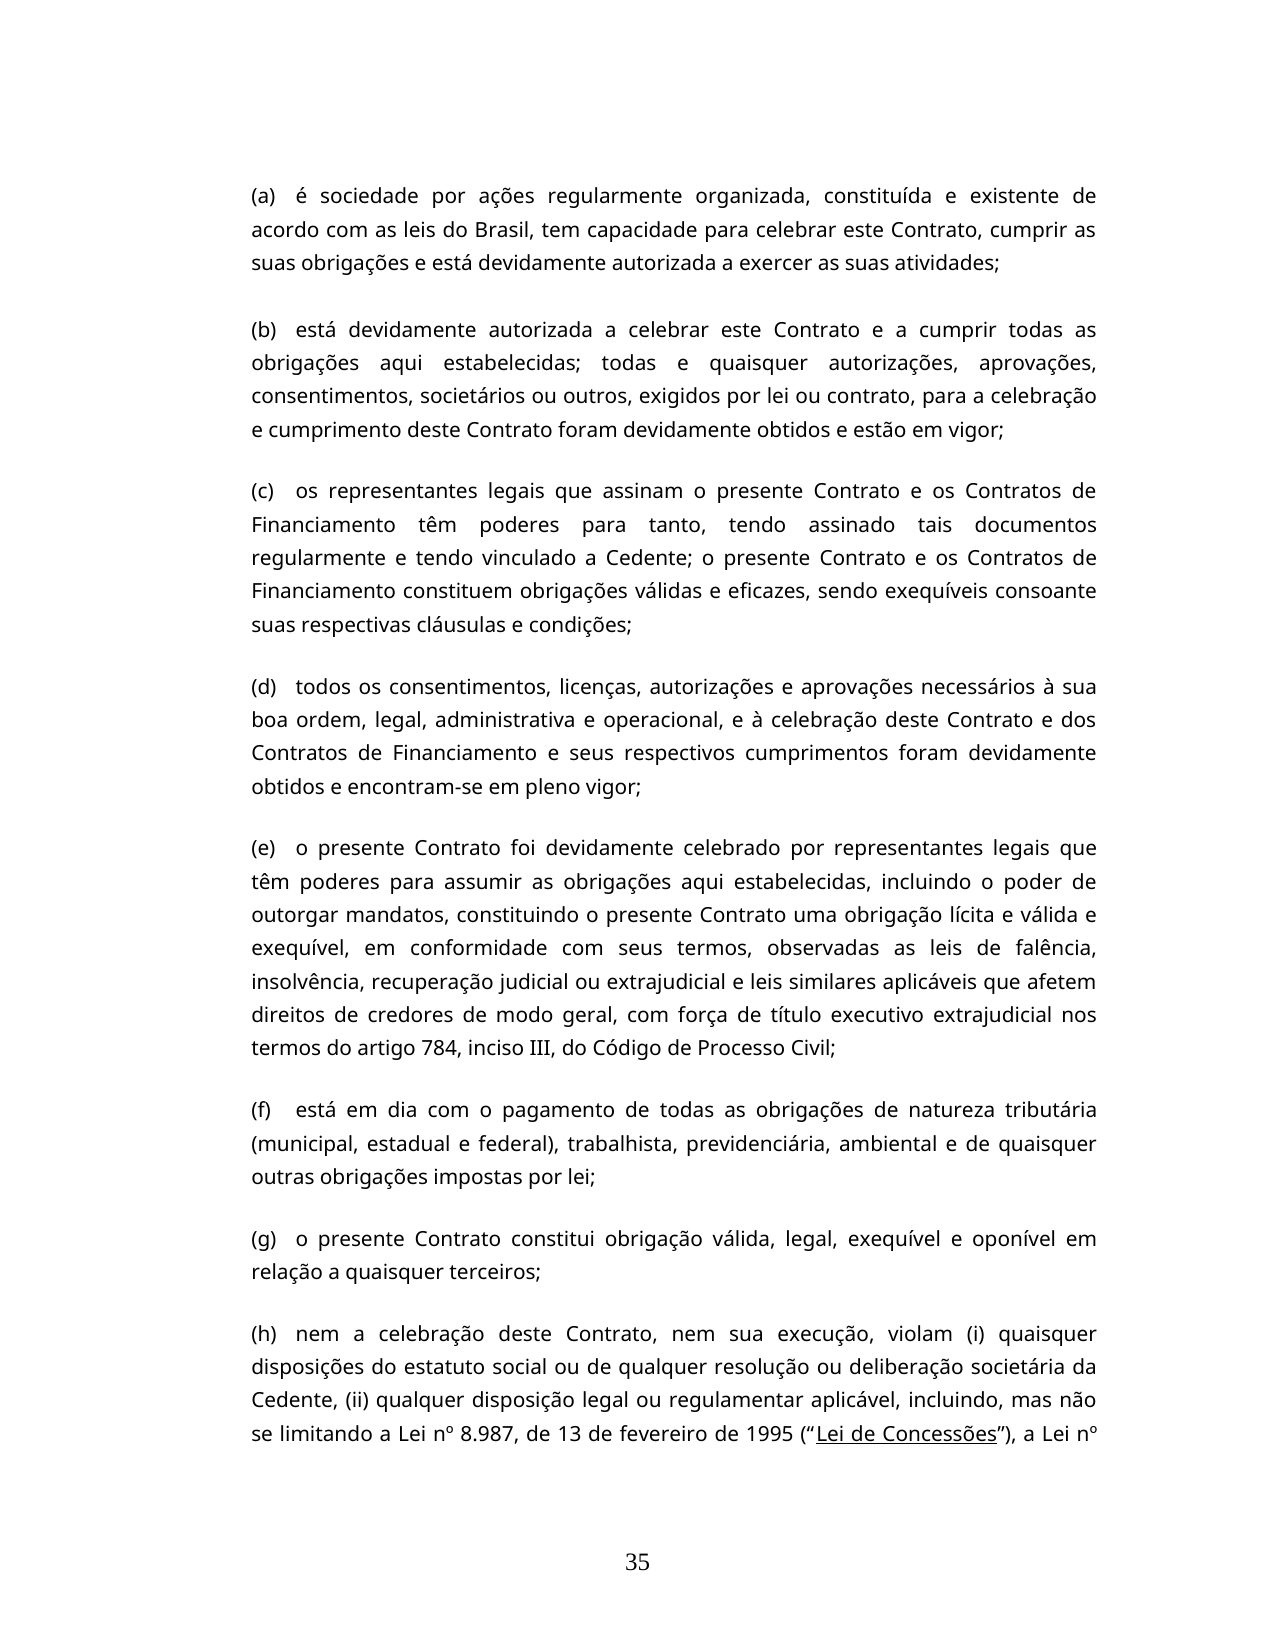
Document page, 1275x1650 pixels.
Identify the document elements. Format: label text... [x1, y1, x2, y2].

list o presente Contrato foi devidamente celebrado por representantes legais que têm poderes para assumir as obrigações aqui estabelecidas, incluindo o poder de outorgar mandatos, constituindo o presente Contrato uma obrigação lícita e válida e exequível, em conformidade com seus termos, observadas as leis de falência, insolvência, recuperação judicial ou extrajudicial e leis similares aplicáveis que afetem direitos de credores de modo geral, com força de título executivo extrajudicial nos termos do artigo 784, inciso III, do Código de Processo Civil; [251, 829, 1098, 1062]
list é sociedade por ações regularmente organizada, constituída e existente de acordo com as leis do Brasil, tem capacidade para celebrar este Contrato, cumprir as suas obrigações e está devidamente autorizada a exercer as suas atividades; [251, 177, 1098, 277]
list os representantes legais que assinam o presente Contrato e os Contratos de Financiamento têm poderes para tanto, tendo assinado tais documentos regularmente e tendo vinculado a Cedente; o presente Contrato e os Contratos de Financiamento constituem obrigações válidas e eficazes, sendo exequíveis consoante suas respectivas cláusulas e condições; [251, 472, 1098, 639]
list está em dia com o pagamento de todas as obrigações de natureza tributária (municipal, estadual e federal), trabalhista, previdenciária, ambiental e de quaisquer outras obrigações impostas por lei; [251, 1091, 1098, 1191]
list todos os consentimentos, licenças, autorizações e aprovações necessários à sua boa ordem, legal, administrativa e operacional, e à celebração deste Contrato e dos Contratos de Financiamento e seus respectivos cumprimentos foram devidamente obtidos e encontram-se em pleno vigor; [251, 667, 1098, 801]
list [251, 1314, 1098, 1448]
list está devidamente autorizada a celebrar este Contrato e a cumprir todas as obrigações aqui estabelecidas; todas e quaisquer autorizações, aprovações, consentimentos, societários ou outros, exigidos por lei ou contrato, para a celebração e cumprimento deste Contrato foram devidamente obtidos e estão em vigor; [251, 311, 1098, 444]
list o presente Contrato constitui obrigação válida, legal, exequível e oponível em relação a quaisquer terceiros; [251, 1219, 1098, 1286]
